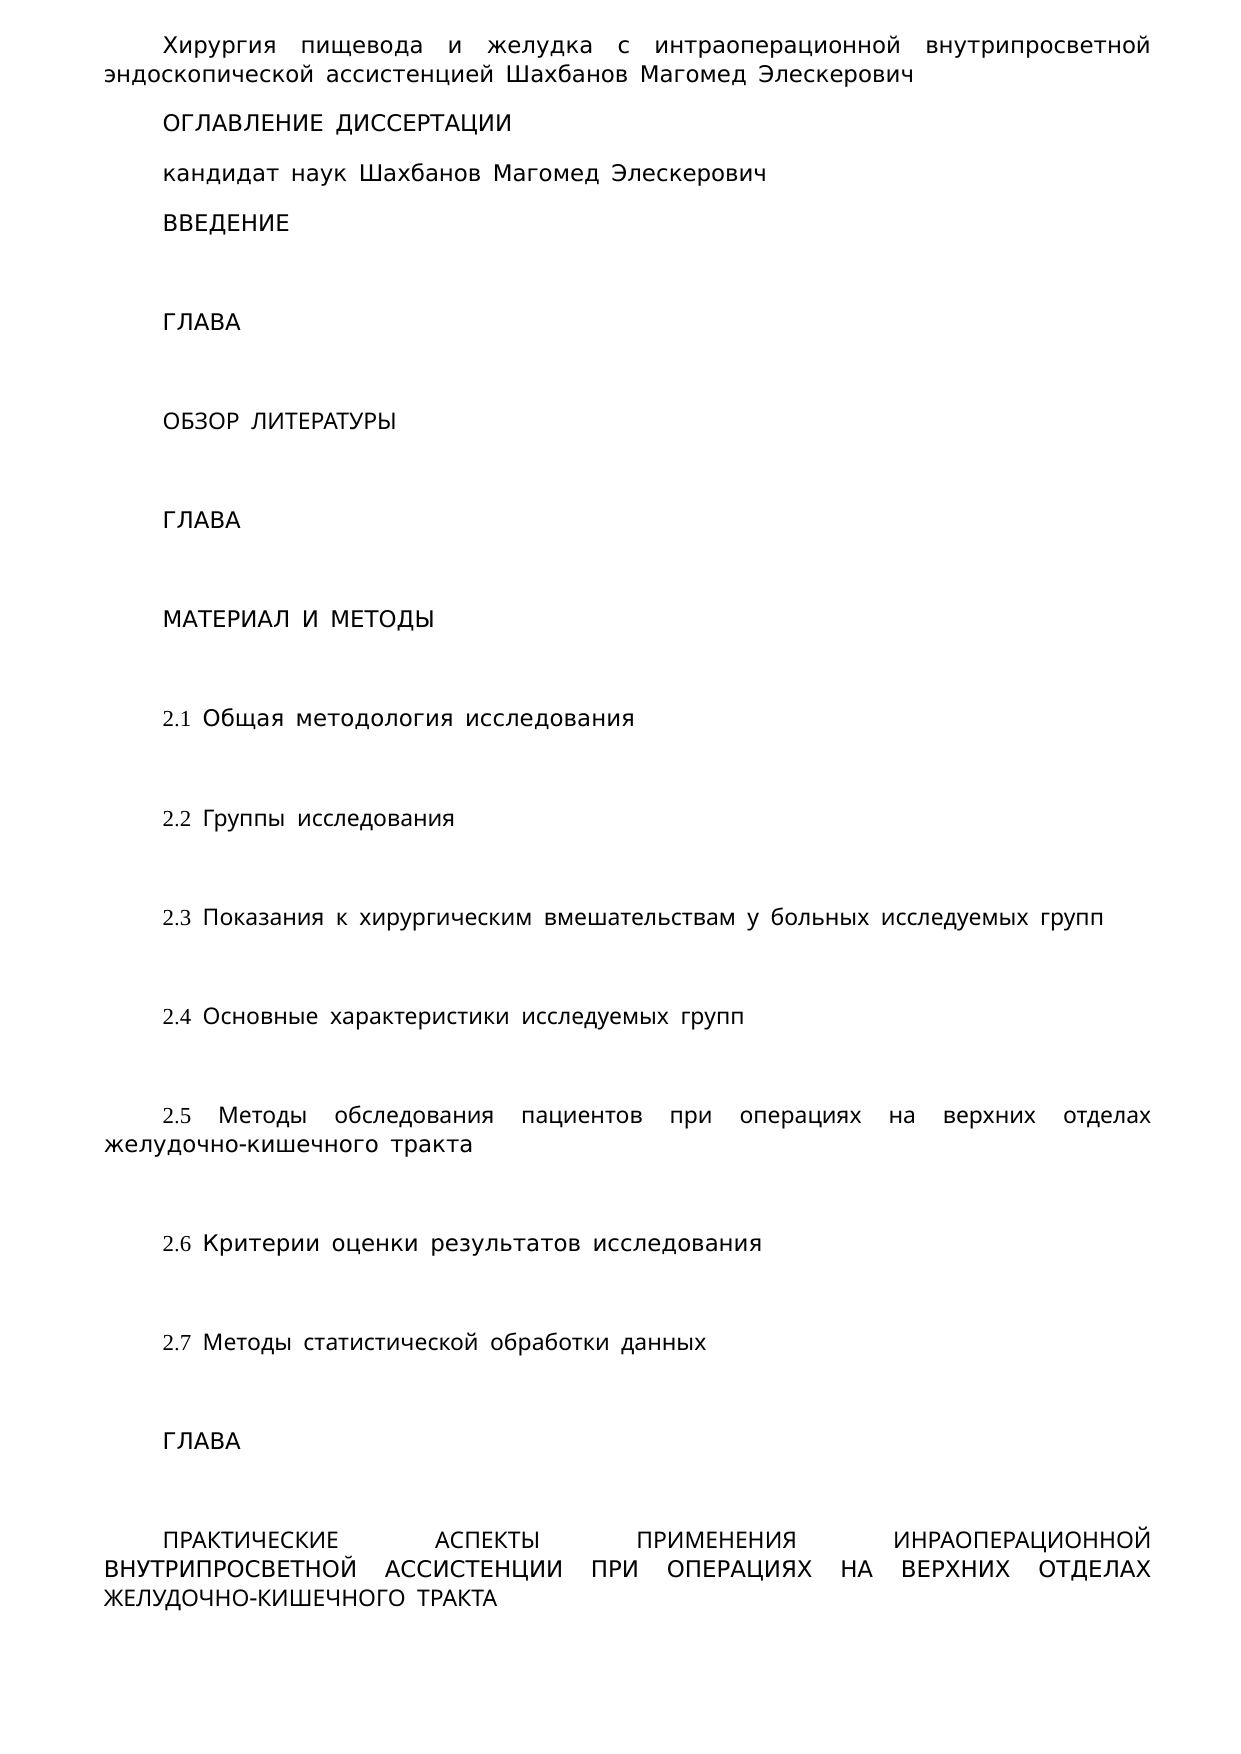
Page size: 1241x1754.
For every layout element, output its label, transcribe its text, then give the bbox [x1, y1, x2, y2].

text МАТЕРИАЛ И МЕТОДЫ [103, 604, 1152, 632]
text 2.1 Общая методология исследования [103, 703, 1152, 732]
text ПРАКТИЧЕСКИЕ АСПЕКТЫ ПРИМЕНЕНИЯ ИНРАОПЕРАЦИОННОЙ ВНУТРИПРОСВЕТНОЙ АССИСТЕНЦИИ ПРИ ОПЕРАЦИЯХ НА ВЕРХНИХ ОТДЕЛАХ ЖЕЛУДОЧНО-КИШЕЧНОГО ТРАКТА [103, 1525, 1152, 1611]
text ОГЛАВЛЕНИЕ ДИССЕРТАЦИИ [103, 108, 1152, 137]
text 2.7 Методы статистической обработки данных [103, 1327, 1152, 1355]
text ГЛАВА [103, 306, 1152, 335]
text 2.2 Группы исследования [103, 802, 1152, 831]
text кандидат наук Шахбанов Магомед Элескерович [103, 157, 1152, 186]
text 2.6 Критерии оценки результатов исследования [103, 1227, 1152, 1256]
text 2.5 Методы обследования пациентов при операциях на верхних отделах желудочно-кишечного тракта [103, 1099, 1152, 1157]
text ГЛАВА [103, 1426, 1152, 1454]
text ОБЗОР ЛИТЕРАТУРЫ [103, 405, 1152, 434]
text 2.4 Основные характеристики исследуемых групп [103, 1000, 1152, 1029]
text ГЛАВА [103, 504, 1152, 533]
text ВВЕДЕНИЕ [103, 207, 1152, 236]
text 2.3 Показания к хирургическим вмешательствам у больных исследуемых групп [103, 901, 1152, 930]
text Хирургия пищевода и желудка с интраоперационной внутрипросветной эндоскопической ассистенцией Шахбанов Магомед Элескерович [103, 29, 1152, 87]
